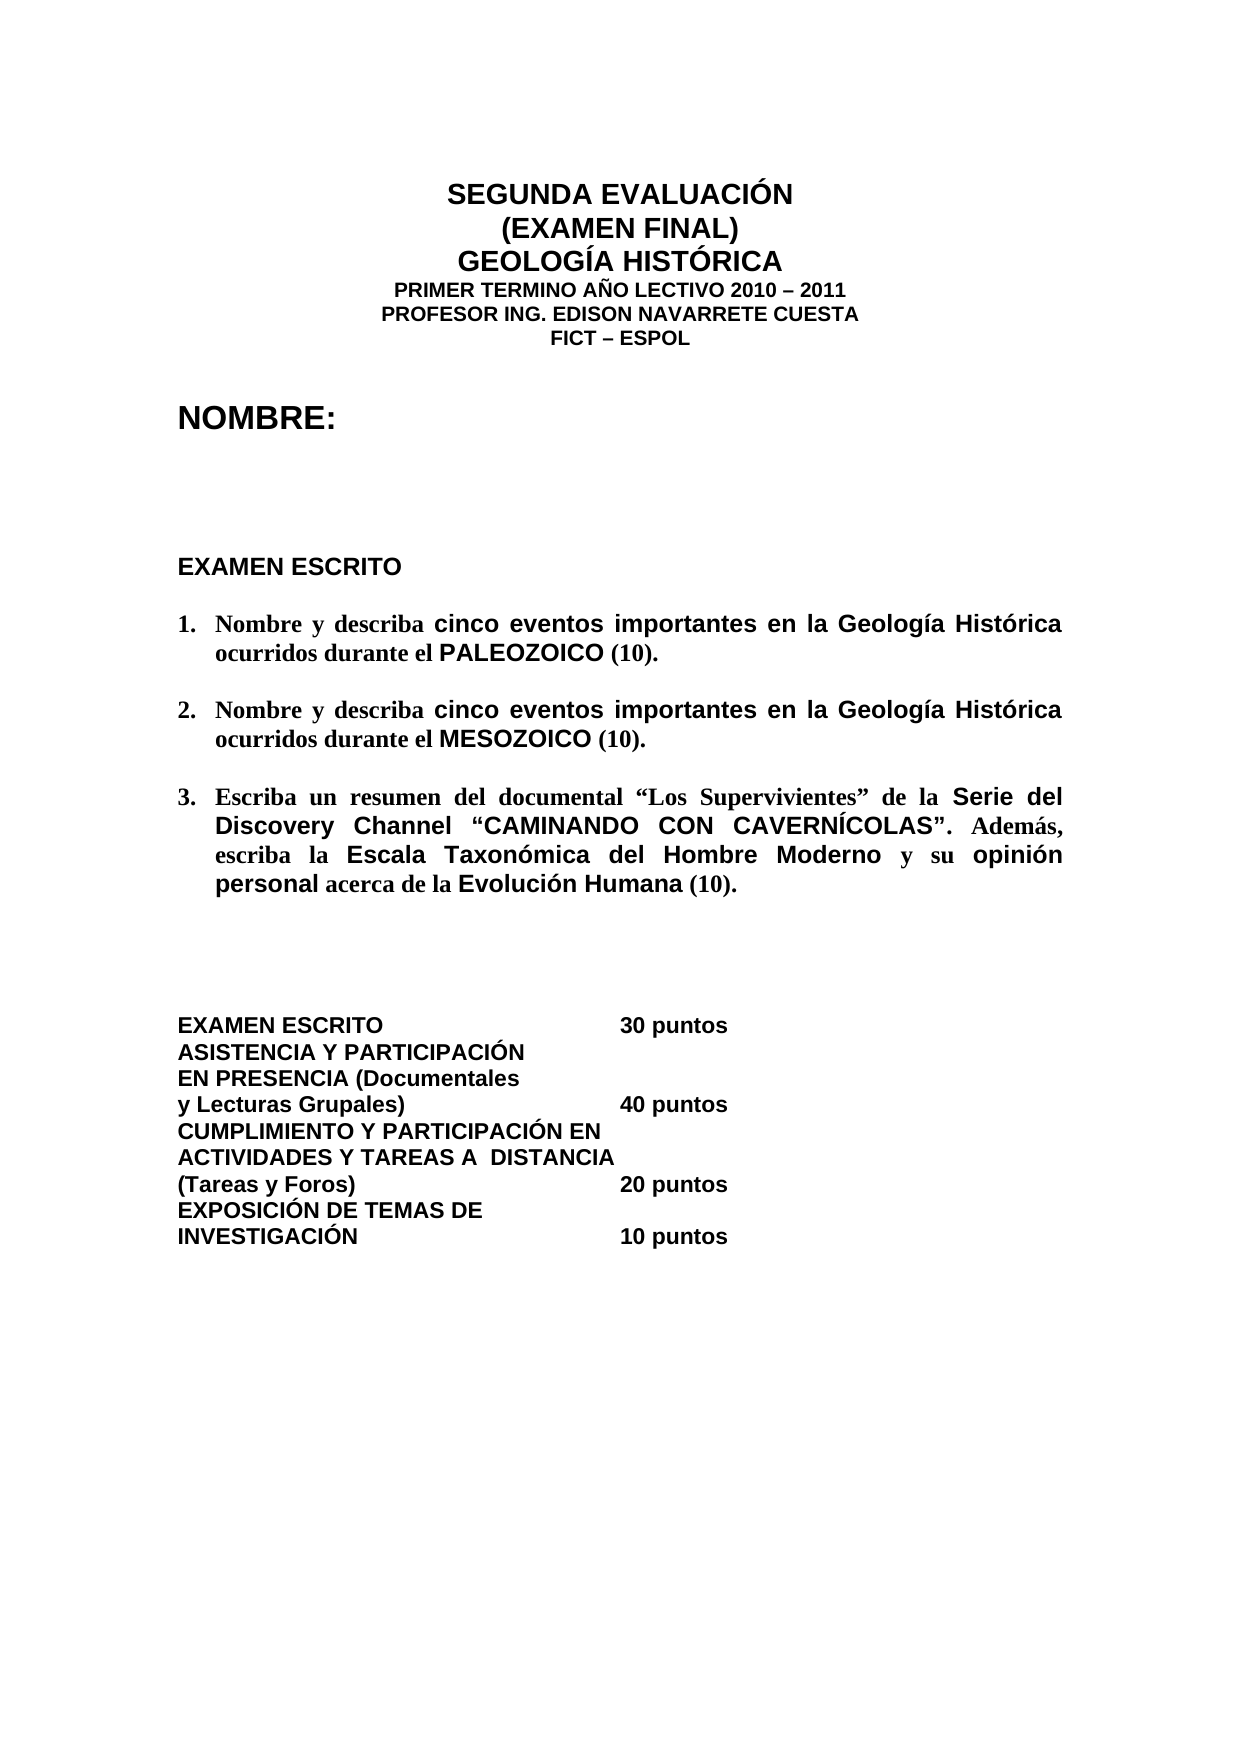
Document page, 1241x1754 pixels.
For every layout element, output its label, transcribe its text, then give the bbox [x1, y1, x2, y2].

text NOMBRE: [177, 398, 1063, 436]
text (EXAMEN FINAL) [177, 211, 1063, 244]
text EN PRESENCIA (Documentales [177, 1065, 1063, 1091]
text INVESTIGACIÓN 10 puntos [177, 1223, 1063, 1249]
text SEGUNDA EVALUACIÓN [177, 177, 1063, 211]
text CUMPLIMIENTO Y PARTICIPACIÓN EN [177, 1118, 1063, 1144]
text PRIMER TERMINO AÑO LECTIVO 2010 – 2011 [177, 278, 1063, 302]
text y Lecturas Grupales) 40 puntos [177, 1091, 1063, 1118]
text ASISTENCIA Y PARTICIPACIÓN [177, 1039, 1063, 1065]
list Nombre y describa cinco eventos importantes en ocurridos durante el MESOZOICO (10). [177, 696, 1063, 753]
list Escriba un resumen del documental “Los Supervivientes” de del Discovery Channel “CAMINANDO CON CAVERNÍCOLAS”. Además, escriba del Hombre Moderno y su opinión personal acerca de (10). [177, 782, 1063, 897]
subtitle EXAMEN ESCRITO 30 puntos [177, 1012, 1063, 1039]
subtitle FICT – ESPOL [177, 326, 1063, 350]
text (Tareas y Foros) 20 puntos [177, 1171, 1063, 1197]
text GEOLOGÍA HISTÓRICA [177, 244, 1063, 278]
text EXPOSICIÓN DE TEMAS DE [177, 1197, 1063, 1223]
text PROFESOR ING. EDISON NAVARRETE CUESTA [177, 302, 1063, 326]
text ACTIVIDADES Y TAREAS A DISTANCIA [177, 1144, 1063, 1171]
subtitle EXAMEN ESCRITO [177, 552, 1063, 580]
list Nombre y describa cinco eventos importantes en ocurridos durante el PALEOZOICO (10). [177, 609, 1063, 667]
